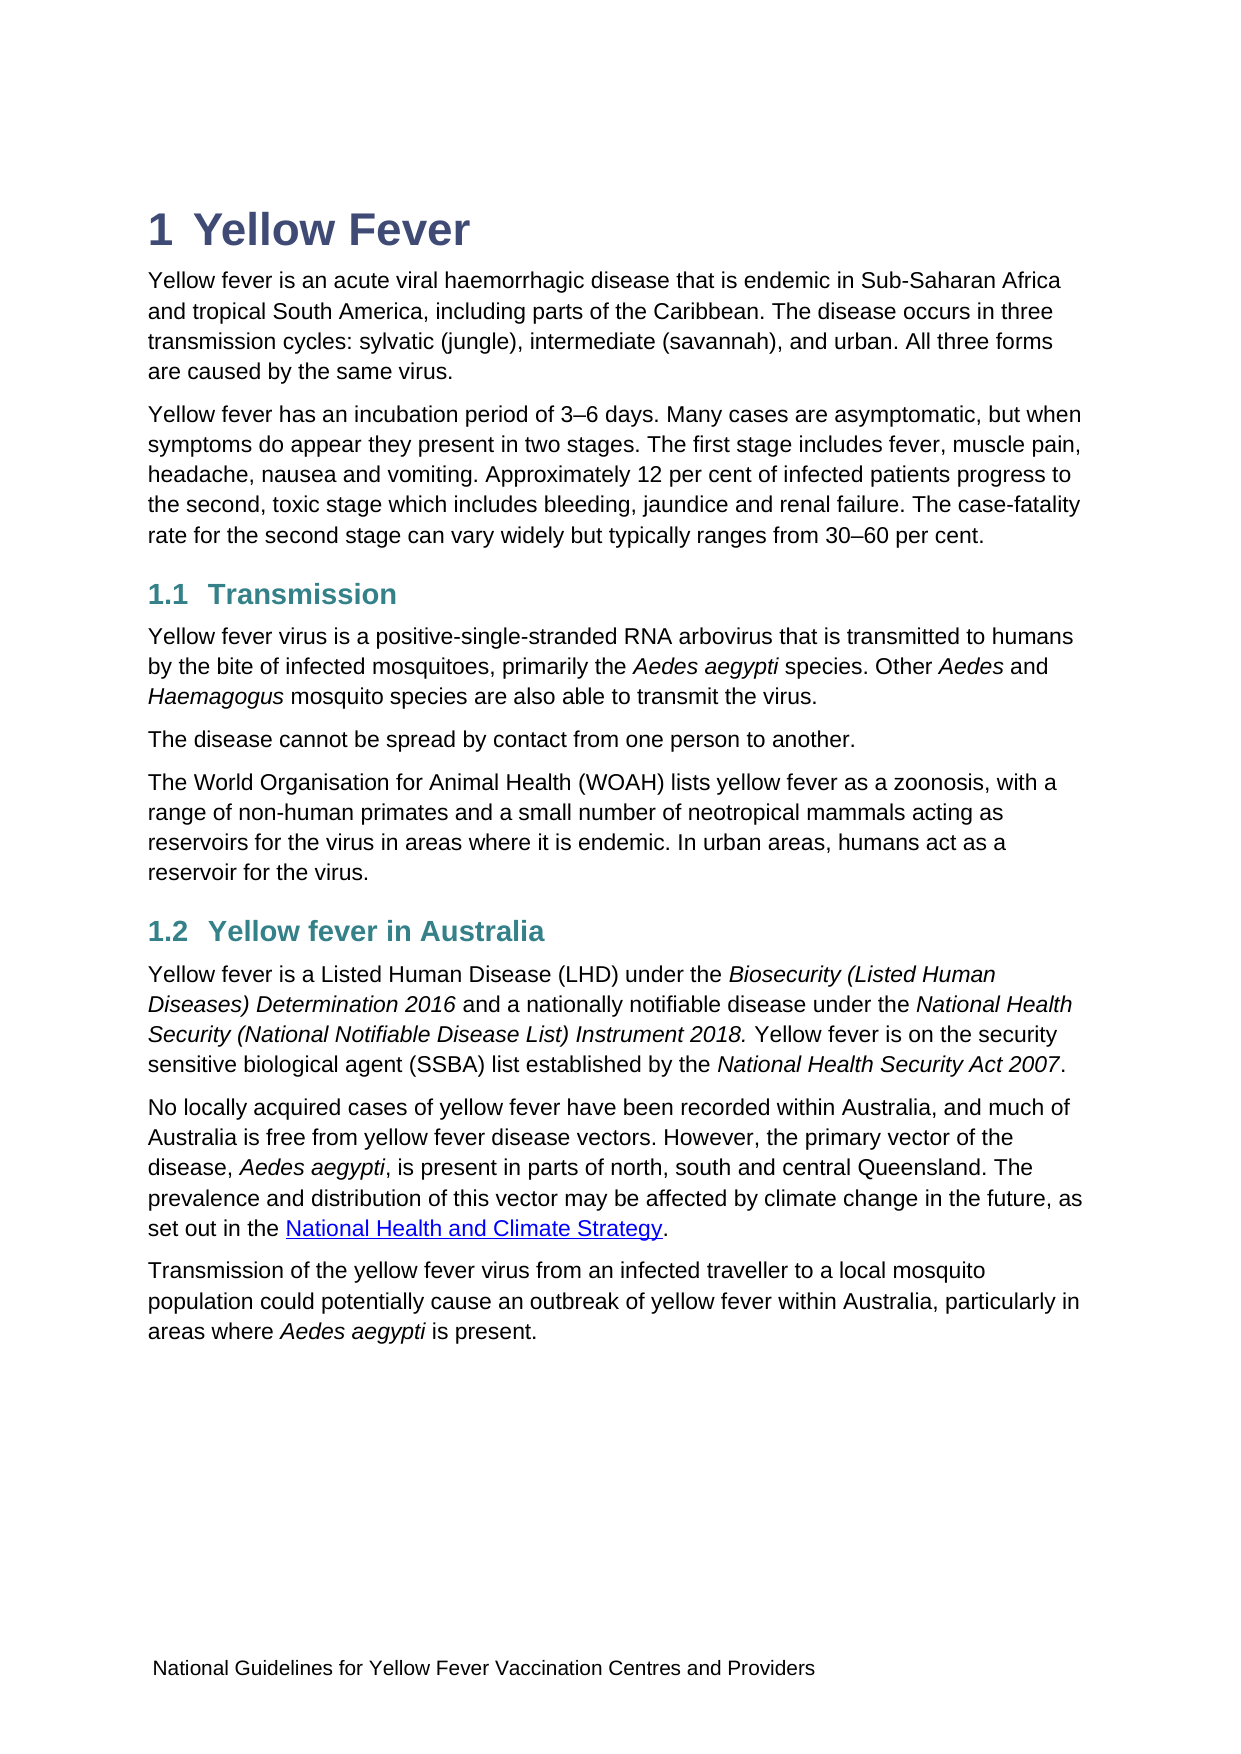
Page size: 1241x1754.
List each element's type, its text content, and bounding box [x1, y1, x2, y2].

text The disease cannot be spread by contact from one person to another. [148, 726, 1092, 752]
text Yellow fever is a Listed Human Disease (LHD) under the Biosecurity (Listed Human Diseases) Determination 2016 and a nationally notifiable disease under the National Health Security (National Notifiable Disease List) Instrument 2018. Yellow fever is on the security sensitive biological agent (SSBA) list established by the National Health Security Act 2007. [148, 961, 1092, 1077]
subtitle Yellow fever in Australia [148, 914, 1092, 948]
text The World Organisation for Animal Health (WOAH) lists yellow fever as a zoonosis, with a range of non-human primates and a small number of neotropical mammals acting as reservoirs for the virus in areas where it is endemic. In urban areas, humans act as a reservoir for the virus. [148, 769, 1092, 886]
subtitle Yellow Fever [148, 202, 1092, 255]
text Yellow fever is an acute viral haemorrhagic disease that is endemic in Sub-Saharan Africa and tropical South America, including parts of the Caribbean. The disease occurs in three transmission cycles: sylvatic (jungle), intermediate (savannah), and urban. All three forms are caused by the same virus. [148, 267, 1092, 384]
text Yellow fever has an incubation period of 3–6 days. Many cases are asymptomatic, but when symptoms do appear they present in two stages. The first stage includes fever, muscle pain, headache, nausea and vomiting. Approximately 12 per cent of infected patients progress to the second, toxic stage which includes bleeding, jaundice and renal failure. The case-fatality rate for the second stage can vary widely but typically ranges from 30–60 per cent. [148, 401, 1092, 548]
subtitle Transmission [148, 577, 1092, 610]
text Yellow fever virus is a positive-single-stranded RNA arbovirus that is transmitted to humans by the bite of infected mosquitoes, primarily the Aedes aegypti species. Other Aedes and Haemagogus mosquito species are also able to transmit the virus. [148, 623, 1092, 709]
text No locally acquired cases of yellow fever have been recorded within Australia, and much of Australia is free from yellow fever disease vectors. However, the primary vector of the disease, Aedes aegypti, is present in parts of north, south and central Queensland. The prevalence and distribution of this vector may be affected by climate change in the future, as set out in the National Health and Climate Strategy. [148, 1094, 1092, 1241]
text Transmission of the yellow fever virus from an infected traveller to a local mosquito population could potentially cause an outbreak of yellow fever within Australia, particularly in areas where Aedes aegypti is present. [148, 1257, 1092, 1344]
